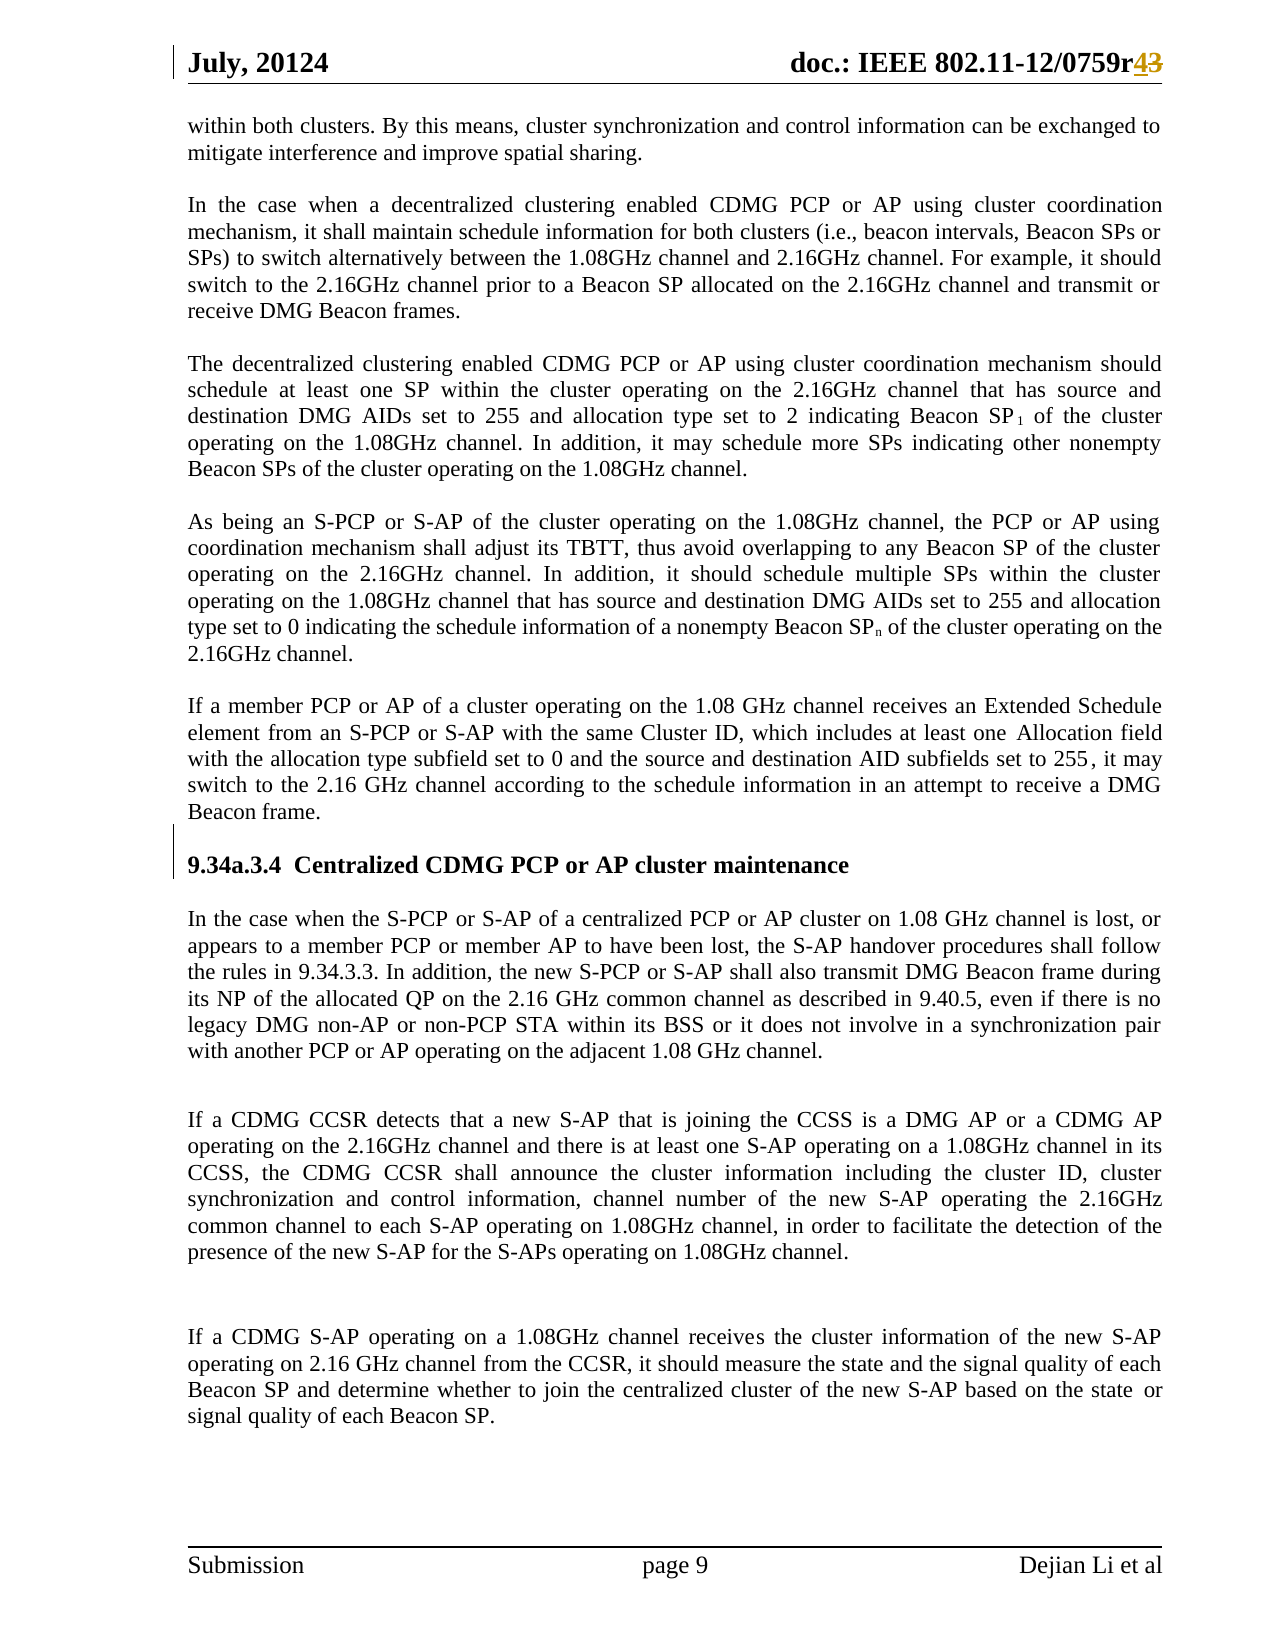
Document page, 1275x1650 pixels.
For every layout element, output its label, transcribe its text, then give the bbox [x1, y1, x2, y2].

text If a CDMG S-AP operating on a 1.08GHz channel receives the cluster information of the new S-AP operating on 2.16 GHz channel from the CCSR, it should measure the state and the signal quality of each Beacon SP and determine whether to join the centralized cluster of the new S-AP based on the state or signal quality of each Beacon SP. [187, 1323, 1162, 1429]
text In the case when the S-PCP or S-AP of a centralized PCP or AP cluster on 1.08 GHz channel is lost, or appears to a member PCP or member AP to have been lost, the S-AP handover procedures shall follow the rules in 9.34.3.3. In addition, the new S-PCP or S-AP shall also transmit DMG Beacon frame during its NP of the allocated QP on the 2.16 GHz common channel as described in 9.40.5, even if there is no legacy DMG non-AP or non-PCP STA within its BSS or it does not involve in a synchronization pair with another PCP or AP operating on the adjacent 1.08 GHz channel. [187, 906, 1162, 1064]
text If a member PCP or AP of a cluster operating on the 1.08 GHz channel receives an Extended Schedule element from an S-PCP or S-AP with the same Cluster ID, which includes at least one Allocation field with the allocation type subfield set to 0 and the source and destination AID subfields set to 255, it may switch to the 2.16 GHz channel according to the schedule information in an attempt to receive a DMG Beacon frame. [187, 692, 1162, 824]
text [187, 112, 1162, 165]
text If a CDMG CCSR detects that a new S-AP that is joining the CCSS is a DMG AP or a CDMG AP operating on the 2.16GHz channel and there is at least one S-AP operating on a 1.08GHz channel in its CCSS, the CDMG CCSR shall announce the cluster information including the cluster ID, cluster synchronization and control information, channel number of the new S-AP operating the 2.16GHz common channel to each S-AP operating on 1.08GHz channel, in order to facilitate the detection of the presence of the new S-AP for the S-APs operating on 1.08GHz channel. [187, 1106, 1162, 1264]
text 9.34a.3.4 Centralized CDMG PCP or AP cluster maintenance [187, 850, 1162, 879]
text The decentralized clustering enabled CDMG PCP or AP using cluster coordination mechanism should schedule at least one SP within the cluster operating on the 2.16GHz channel that has source and destination DMG AIDs set to 255 and allocation type set to 2 indicating Beacon SP1 of the cluster operating on the 1.08GHz channel. In addition, it may schedule more SPs indicating other nonempty Beacon SPs of the cluster operating on the 1.08GHz channel. [187, 350, 1162, 481]
text As being an S-PCP or S-AP of the cluster operating on the 1.08GHz channel, the PCP or AP using coordination mechanism shall adjust its TBTT, thus avoid overlapping to any Beacon SP of the cluster operating on the 2.16GHz channel. In addition, it should schedule multiple SPs within the cluster operating on the 1.08GHz channel that has source and destination DMG AIDs set to 255 and allocation type set to 0 indicating the schedule information of a nonempty Beacon SPn of the cluster operating on the 2.16GHz channel. [187, 508, 1162, 666]
text In the case when a decentralized clustering enabled CDMG PCP or AP using cluster coordination mechanism, it shall maintain schedule information for both clusters (i.e., beacon intervals, Beacon SPs or SPs) to switch alternatively between the 1.08GHz channel and 2.16GHz channel. For example, it should switch to the 2.16GHz channel prior to a Beacon SP allocated on the 2.16GHz channel and transmit or receive DMG Beacon frames. [187, 192, 1162, 323]
